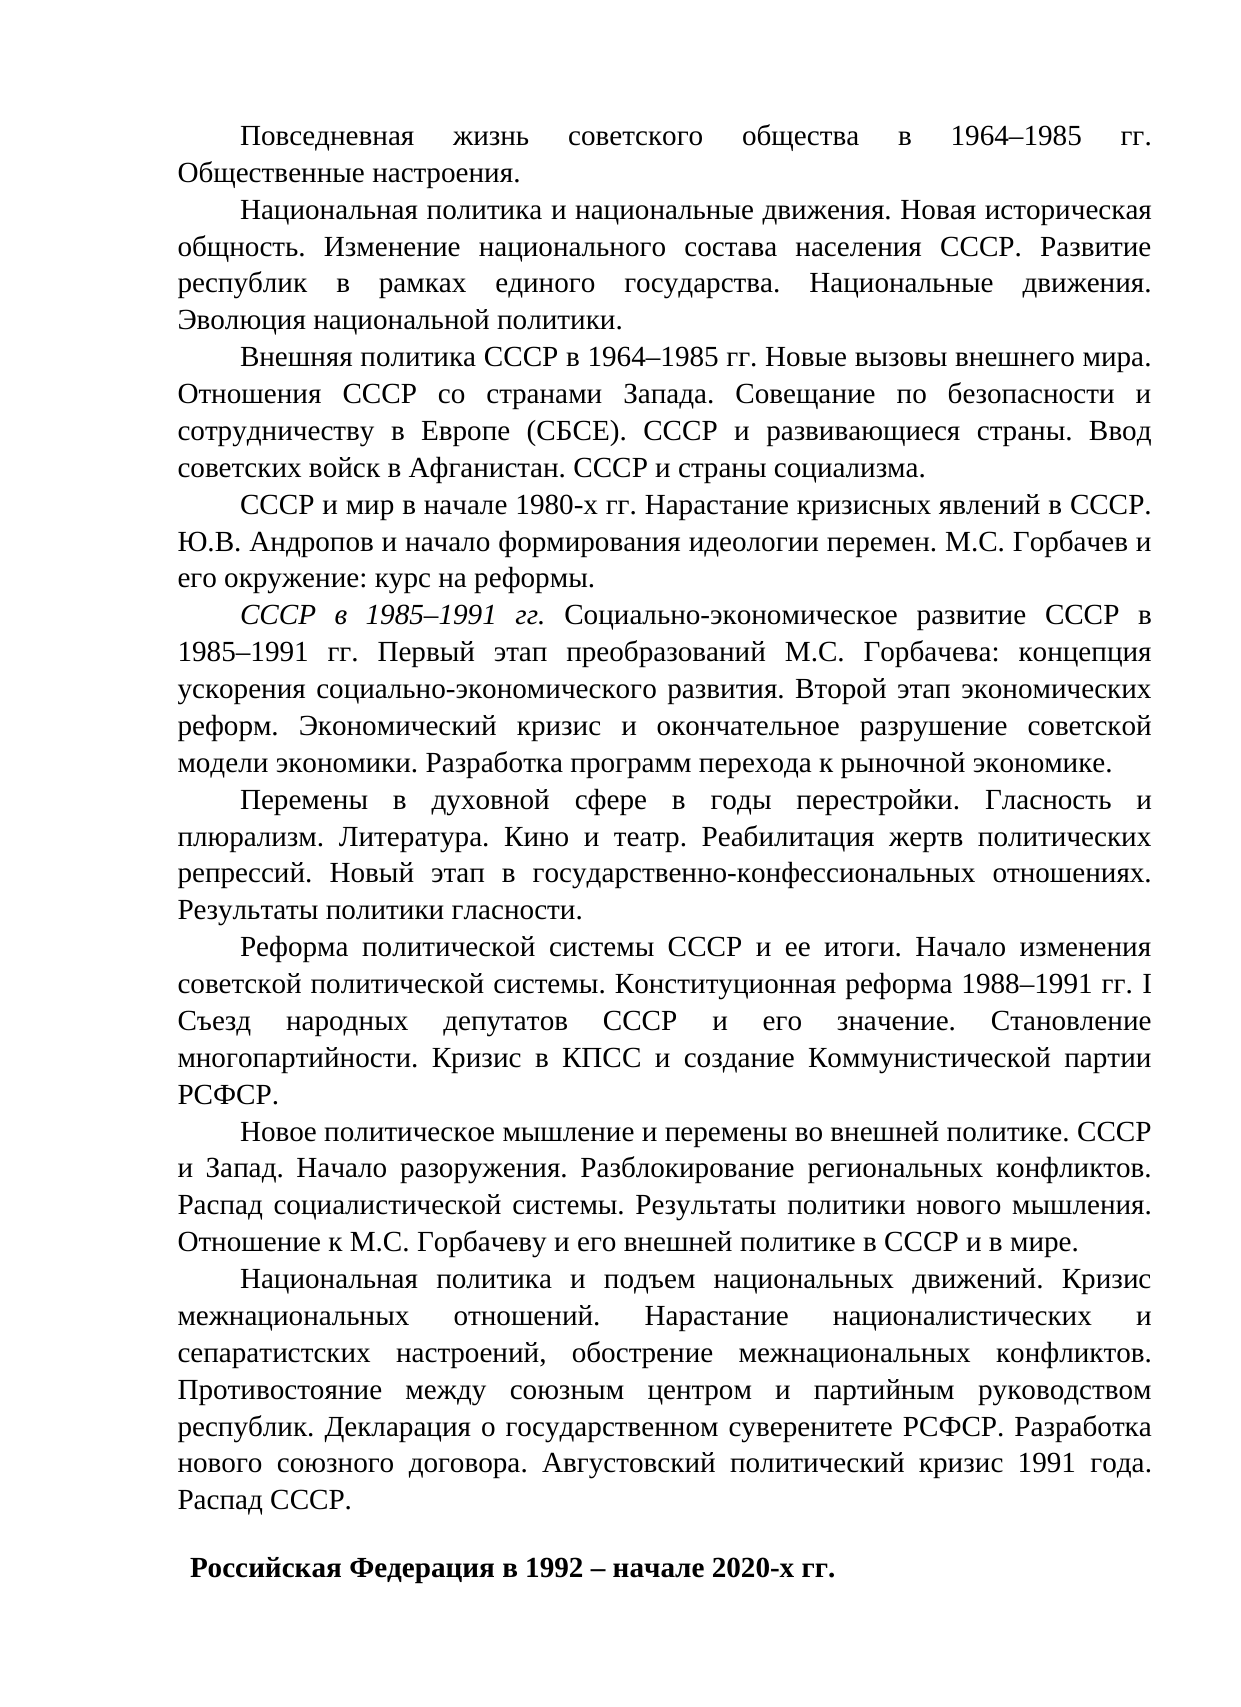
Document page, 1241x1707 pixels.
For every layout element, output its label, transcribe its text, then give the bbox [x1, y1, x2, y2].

text Национальная политика и национальные движения. Новая историческая общность. Изменение национального состава населения СССР. Развитие республик в рамках единого государства. Национальные движения. Эволюция национальной политики. [177, 192, 1152, 336]
text Повседневная жизнь советского общества в 1964–1985 гг. Общественные настроения. [177, 118, 1152, 188]
text СССР в 1985–1991 гг. Социально-экономическое развитие СССР в 1985–1991 гг. Первый этап преобразований М.С. Горбачева: концепция ускорения социально-экономического развития. Второй этап экономических реформ. Экономический кризис и окончательное разрушение советской модели экономики. Разработка программ перехода к рыночной экономике. [177, 597, 1152, 778]
text Перемены в духовной сфере в годы перестройки. Гласность и плюрализм. Литература. Кино и театр. Реабилитация жертв политических репрессий. Новый этап в государственно-конфессиональных отношениях. Результаты политики гласности. [177, 782, 1152, 926]
text СССР и мир в начале 1980-х гг. Нарастание кризисных явлений в СССР. Ю.В. Андропов и начало формирования идеологии перемен. М.С. Горбачев и его окружение: курс на реформы. [177, 487, 1152, 594]
text Национальная политика и подъем национальных движений. Кризис межнациональных отношений. Нарастание националистических и сепаратистских настроений, обострение межнациональных конфликтов. Противостояние между союзным центром и партийным руководством республик. Декларация о государственном суверенитете РСФСР. Разработка нового союзного договора. Августовский политический кризис 1991 года. Распад СССР. [177, 1261, 1152, 1516]
text Реформа политической системы СССР и ее итоги. Начало изменения советской политической системы. Конституционная реформа 1988–1991 гг. I Съезд народных депутатов СССР и его значение. Становление многопартийности. Кризис в КПСС и создание Коммунистической партии РСФСР. [177, 929, 1152, 1110]
text Внешняя политика СССР в 1964–1985 гг. Новые вызовы внешнего мира. Отношения СССР со странами Запада. Совещание по безопасности и сотрудничеству в Европе (СБСЕ). СССР и развивающиеся страны. Ввод советских войск в Афганистан. СССР и страны социализма. [177, 339, 1152, 483]
text Новое политическое мышление и перемены во внешней политике. СССР и Запад. Начало разоружения. Разблокирование региональных конфликтов. Распад социалистической системы. Результаты политики нового мышления. Отношение к М.С. Горбачеву и его внешней политике в СССР и в мире. [177, 1114, 1152, 1258]
text Российская Федерация в 1992 – начале 2020-х гг. [190, 1550, 1152, 1584]
